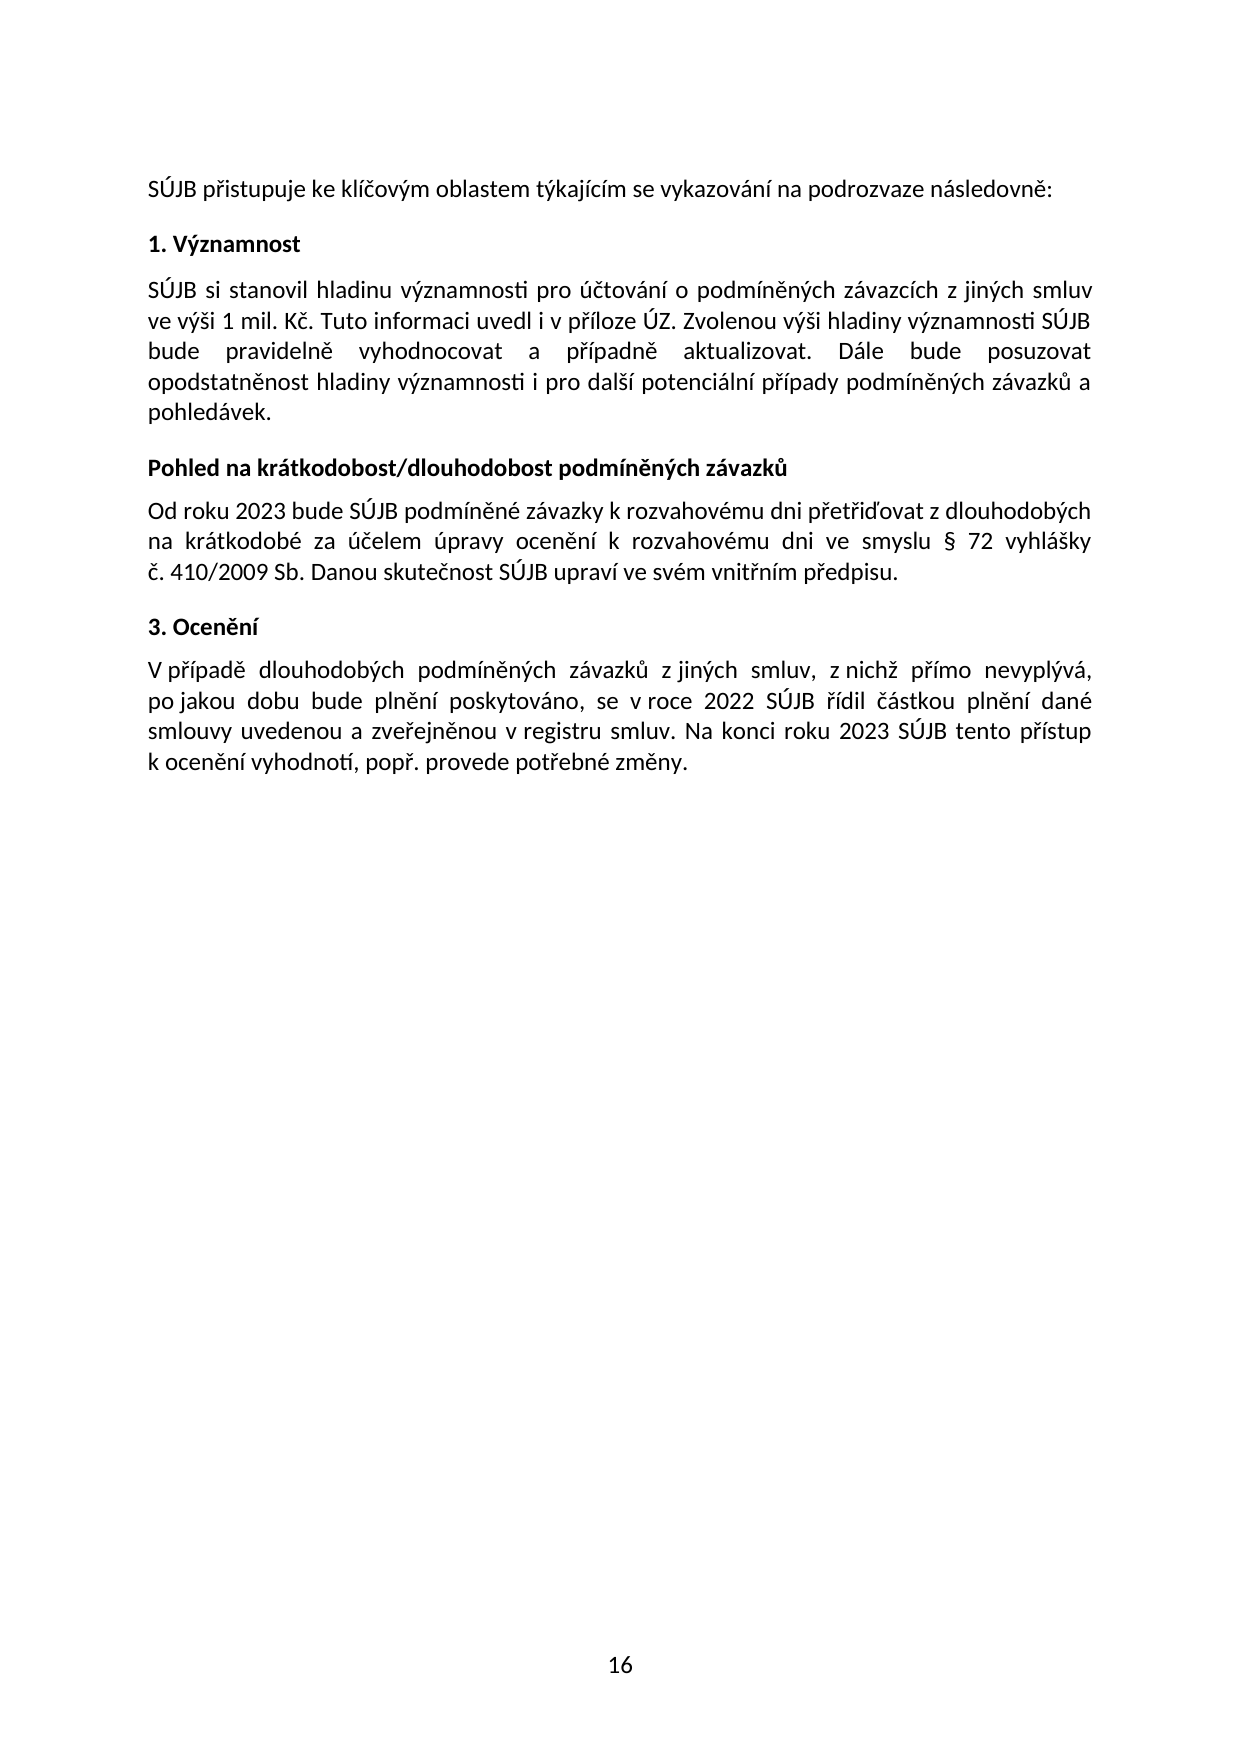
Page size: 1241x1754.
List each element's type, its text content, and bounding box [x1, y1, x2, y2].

list 3. Ocenění [148, 611, 1092, 642]
list Pohled na krátkodobost/dlouhodobost podmíněných závazků [148, 452, 1092, 482]
list V případě dlouhodobých podmíněných závazků z jiných smluv, z nichž přímo nevyplývá, po jakou dobu bude plnění poskytováno, se v roce 2022 SÚJB řídil částkou plnění dané smlouvy uvedenou a zveřejněnou v registru smluv. Na konci roku 2023 SÚJB tento přístup k ocenění vyhodnotí, popř. provede potřebné změny. [148, 654, 1092, 777]
list Od roku 2023 bude SÚJB podmíněné závazky k rozvahovému dni přetřiďovat z dlouhodobých na krátkodobé za účelem úpravy ocenění k rozvahovému dni ve smyslu § 72 vyhlášky č. 410/2009 Sb. Danou skutečnost SÚJB upraví ve svém vnitřním předpisu. [148, 495, 1092, 586]
list SÚJB si stanovil hladinu významnosti pro účtování o podmíněných závazcích z jiných smluv ve výši 1 mil. Kč. Tuto informaci uvedl i v příloze ÚZ. Zvolenou výši hladiny významnosti SÚJB bude pravidelně vyhodnocovat a případně aktualizovat. Dále bude posuzovat opodstatněnost hladiny významnosti i pro další potenciální případy podmíněných závazků a pohledávek. [148, 274, 1092, 427]
list SÚJB přistupuje ke klíčovým oblastem týkajícím se vykazování na podrozvaze následovně: [148, 173, 1092, 203]
list 1. Významnost [148, 228, 1092, 259]
